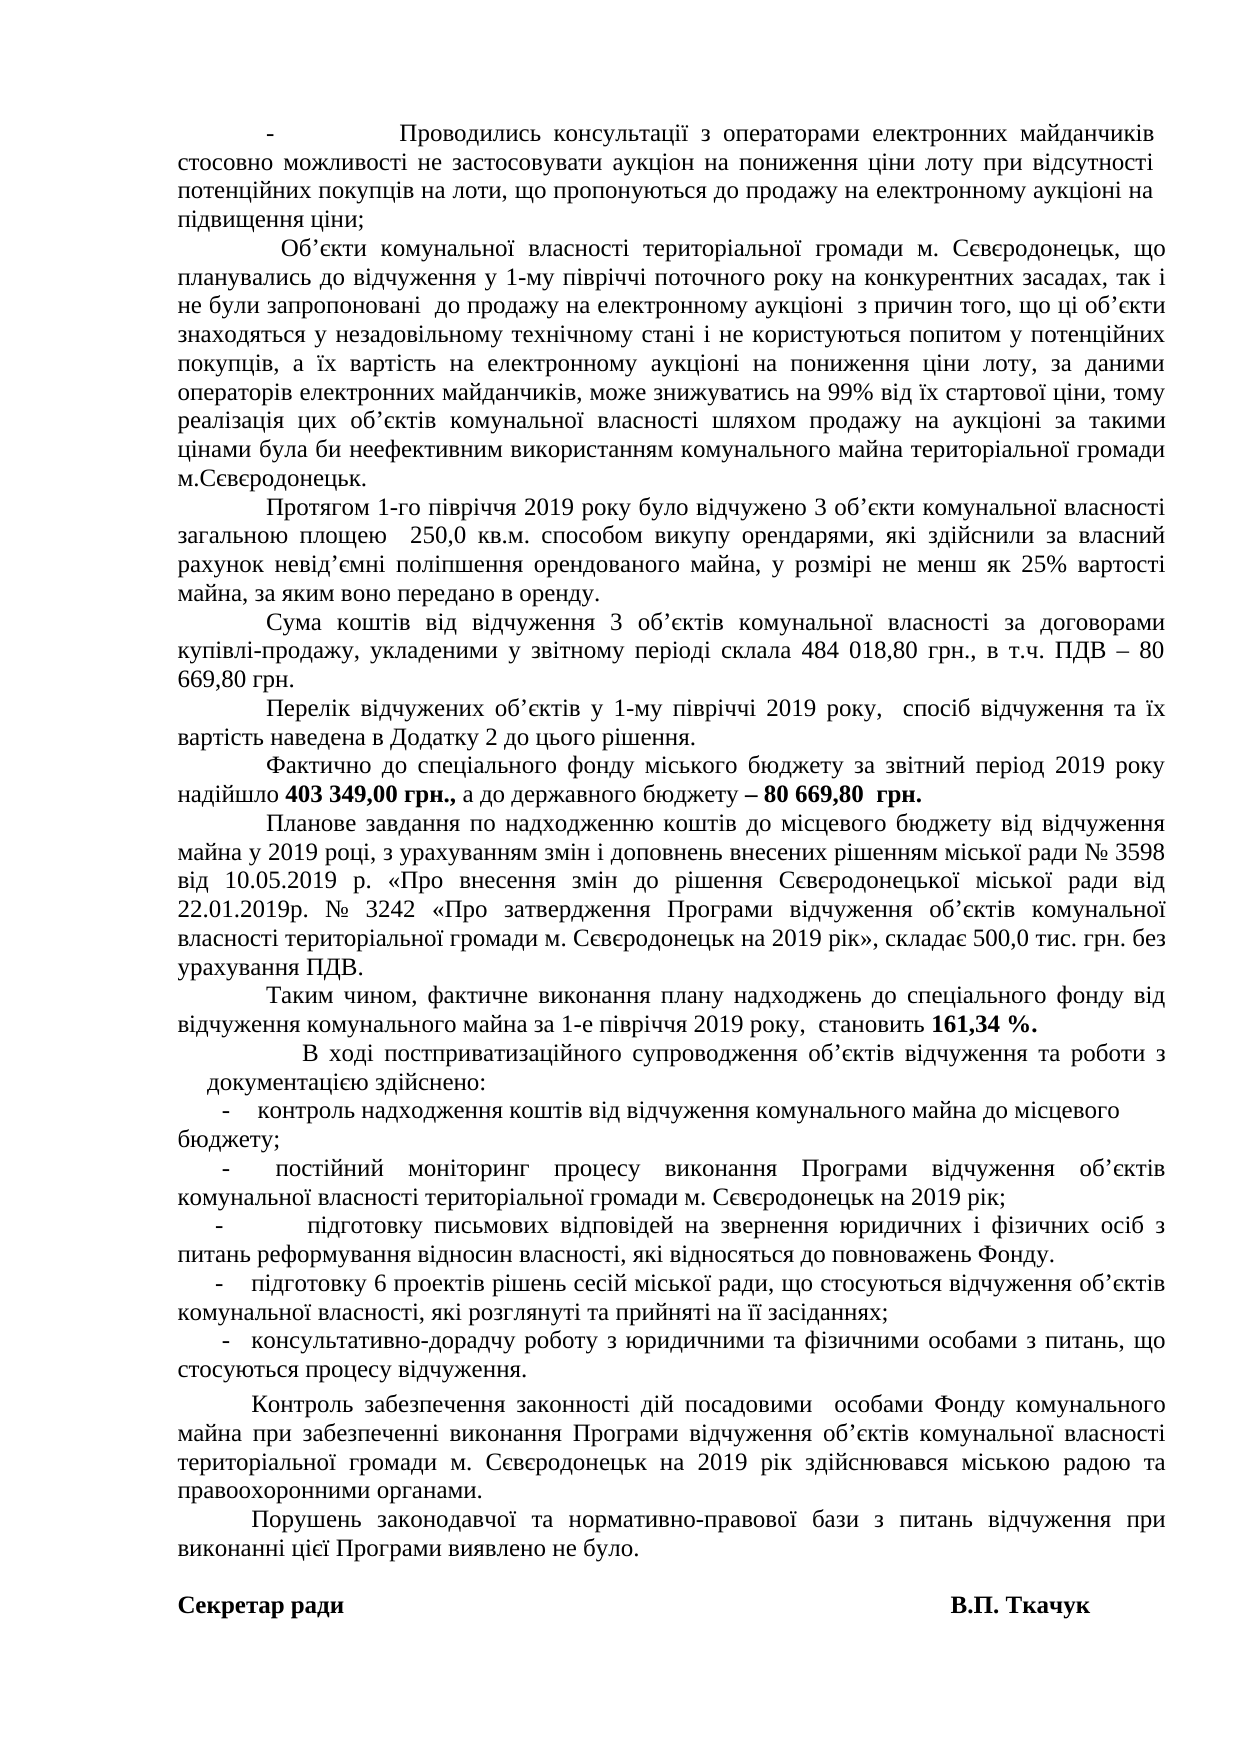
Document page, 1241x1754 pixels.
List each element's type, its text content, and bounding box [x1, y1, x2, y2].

text Таким чином, фактичне виконання плану надходжень до спеціального фонду від відчуження комунального майна за 1-е півріччя 2019 року, становить 161,34 %. [177, 981, 1167, 1038]
text В ході постприватизаційного супроводження об’єктів відчуження та роботи з документацією здійснено: [207, 1038, 1167, 1096]
list Планове завдання по надходженню коштів до місцевого бюджету від відчуження майна у 2019 році, з урахуванням змін і доповнень внесених рішенням міської ради № 3598 від 10.05.2019 р. «Про внесення змін до рішення Сєвєродонецької міської ради від 22.01.2019р. № 3242 «Про затвердження Програми відчуження об’єктів комунальної власності територіальної громади м. Сєвєродонецьк на 2019 рік», складає 500,0 тис. грн. без урахування ПДВ. [177, 808, 1167, 981]
list підготовку 6 проектів рішень сесій міської ради, що стосуються відчуження об’єктів комунальної власності, які розглянуті та прийняті на її засіданнях; [177, 1268, 1167, 1326]
list контроль надходження коштів від відчуження комунального майна до місцевого бюджету; [177, 1096, 1167, 1153]
text Секретар ради В.П. Ткачук [177, 1591, 1167, 1619]
list Об’єкти комунальної власності територіальної громади м. Сєвєродонецьк, що планувались до відчуження у 1-му півріччі поточного року на конкурентних засадах, так і не були запропоновані до продажу на електронному аукціоні з причин того, що ці об’єкти знаходяться у незадовільному технічному стані і не користуються попитом у потенційних покупців, а їх вартість на електронному аукціоні на пониження ціни лоту, за даними операторів електронних майданчиків, може знижуватись на 99% від їх стартової ціни, тому реалізація цих об’єктів комунальної власності шляхом продажу на аукціоні за такими цінами була би неефективним використанням комунального майна територіальної громади м.Сєвєродонецьк. [177, 233, 1167, 492]
text Перелік відчужених об’єктів у 1-му півріччі 2019 року, спосіб відчуження та їх вартість наведена в Додатку 2 до цього рішення. [177, 693, 1167, 751]
text - Проводились консультації з операторами електронних майданчиків стосовно можливості не застосовувати аукціон на пониження ціни лоту при відсутності потенційних покупців на лоти, що пропонуються до продажу на електронному аукціоні на підвищення ціни; [177, 118, 1155, 233]
text Сума коштів від відчуження 3 об’єктів комунальної власності за договорами купівлі-продажу, укладеними у звітному періоді склала 484 018,80 грн., в т.ч. ПДВ – 80 669,80 грн. [177, 607, 1167, 693]
list консультативно-дорадчу роботу з юридичними та фізичними особами з питань, що стосуються процесу відчуження. [177, 1326, 1167, 1383]
text Протягом 1-го півріччя 2019 року було відчужено 3 об’єкти комунальної власності загальною площею 250,0 кв.м. способом викупу орендарями, які здійснили за власний рахунок невід’ємні поліпшення орендованого майна, у розмірі не менш як 25% вартості майна, за яким воно передано в оренду. [177, 492, 1167, 607]
text Фактично до спеціального фонду міського бюджету за звітний період 2019 року надійшло 403 349,00 грн., а до державного бюджету – 80 669,80 грн. [177, 751, 1167, 808]
list постійний моніторинг процесу виконання Програми відчуження об’єктів комунальної власності територіальної громади м. Сєвєродонецьк на 2019 рік; [177, 1153, 1167, 1211]
text Контроль забезпечення законності дій посадовими особами Фонду комунального майна при забезпеченні виконання Програми відчуження об’єктів комунальної власності територіальної громади м. Сєвєродонецьк на 2019 рік здійснювався міською радою та правоохоронними органами. [177, 1389, 1167, 1504]
list підготовку письмових відповідей на звернення юридичних і фізичних осіб з питань реформування відносин власності, які відносяться до повноважень Фонду. [177, 1211, 1167, 1268]
text Порушень законодавчої та нормативно-правової бази з питань відчуження при виконанні цієї Програми виявлено не було. [177, 1504, 1167, 1562]
